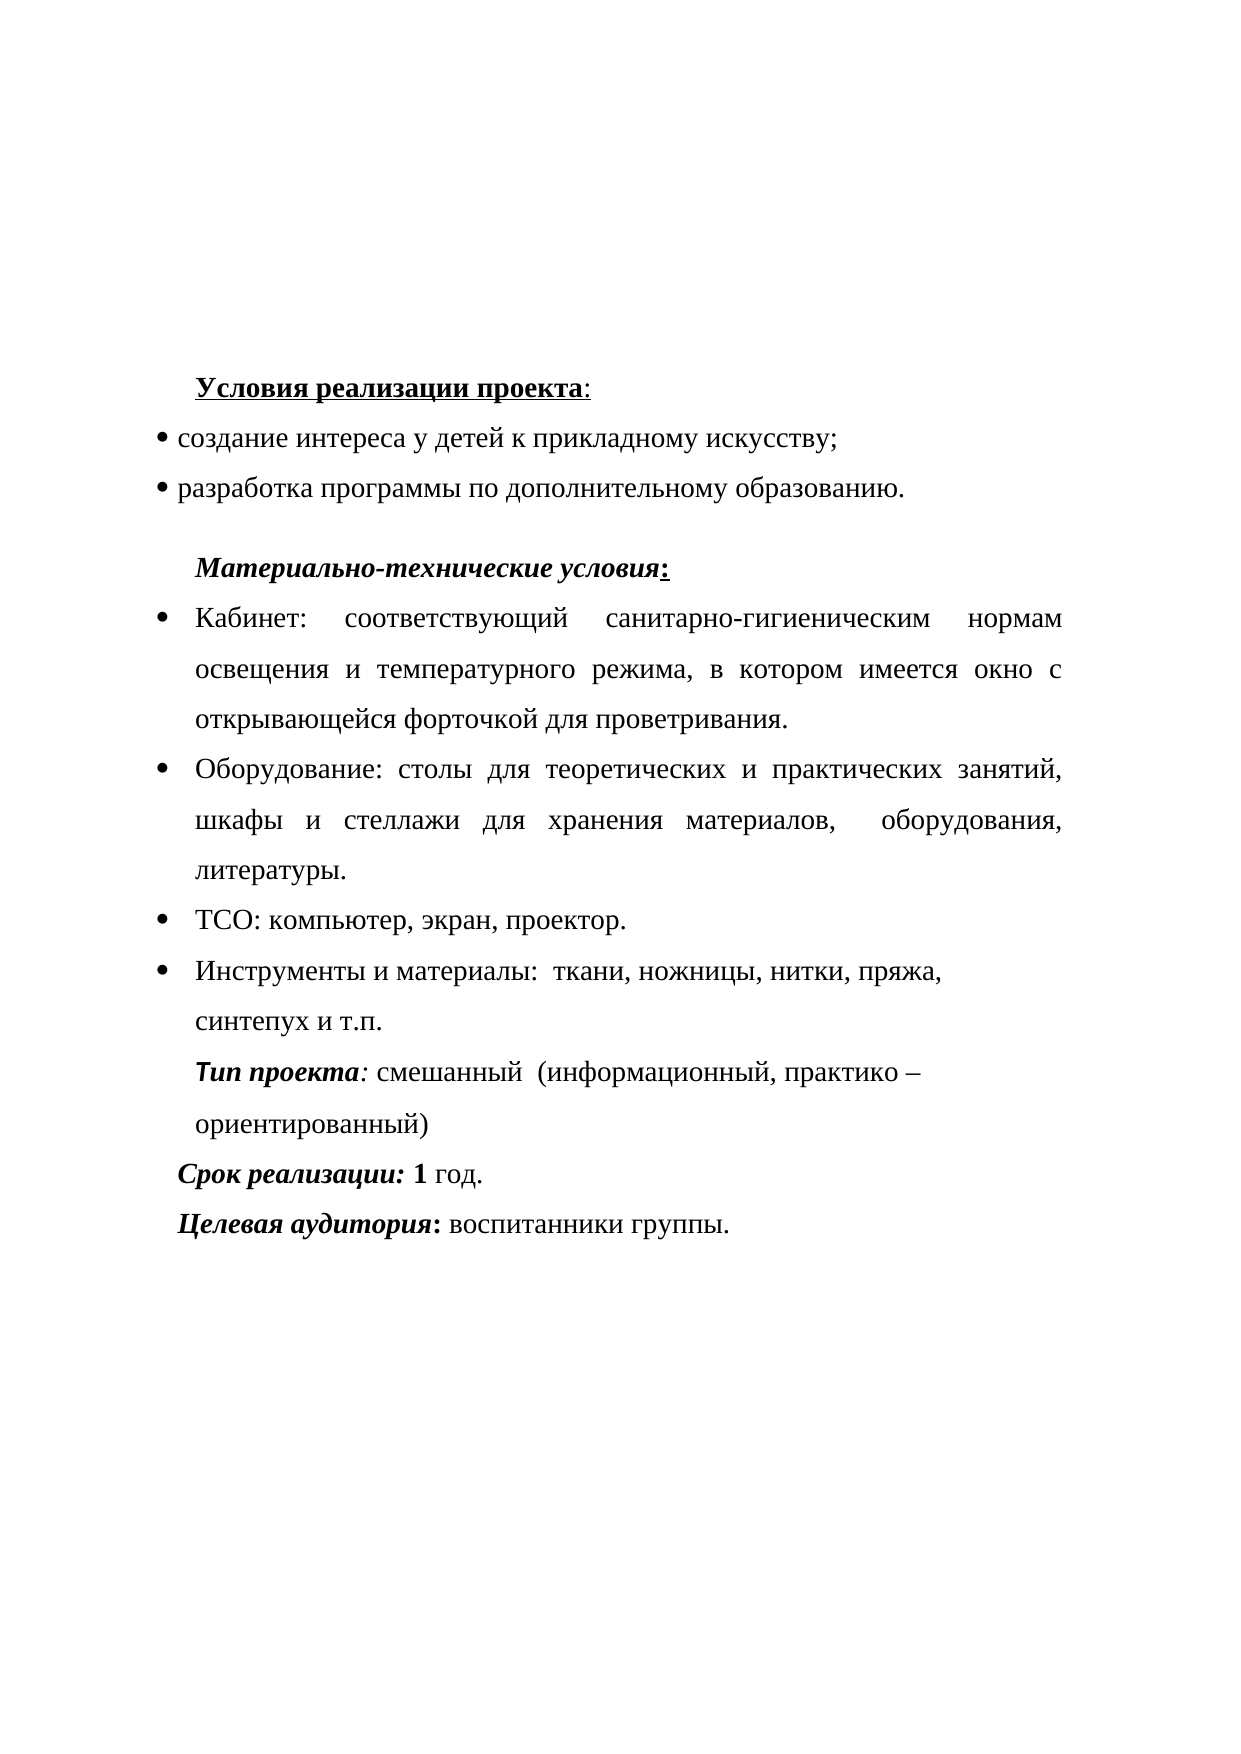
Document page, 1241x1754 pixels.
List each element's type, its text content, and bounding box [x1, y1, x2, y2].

text Срок реализации: 1 год. [177, 1156, 1063, 1190]
list Оборудование: столы для теоретических и практических занятий, шкафы и стеллажи для хранения материалов, оборудования, литературы. [157, 751, 1063, 886]
text Материально-технические условия: [195, 550, 1063, 583]
list разработка программы по дополнительному образованию. [157, 470, 1063, 504]
list Кабинет: соответствующий санитарно-гигиеническим нормам освещения и температурного режима, в котором имеется окно с открывающейся форточкой для проветривания. [157, 600, 1063, 734]
list создание интереса у детей к прикладному искусству; [157, 420, 1063, 454]
text Тип проекта: смешанный (информационный, практико – ориентированный) [195, 1053, 1063, 1139]
text Целевая аудитория: воспитанники группы. [177, 1207, 1063, 1240]
list ТСО: компьютер, экран, проектор. [157, 902, 1063, 936]
list Инструменты и материалы: ткани, ножницы, нитки, пряжа, синтепух и т.п. [157, 953, 1063, 1037]
text Условия реализации проекта: [195, 370, 1063, 403]
